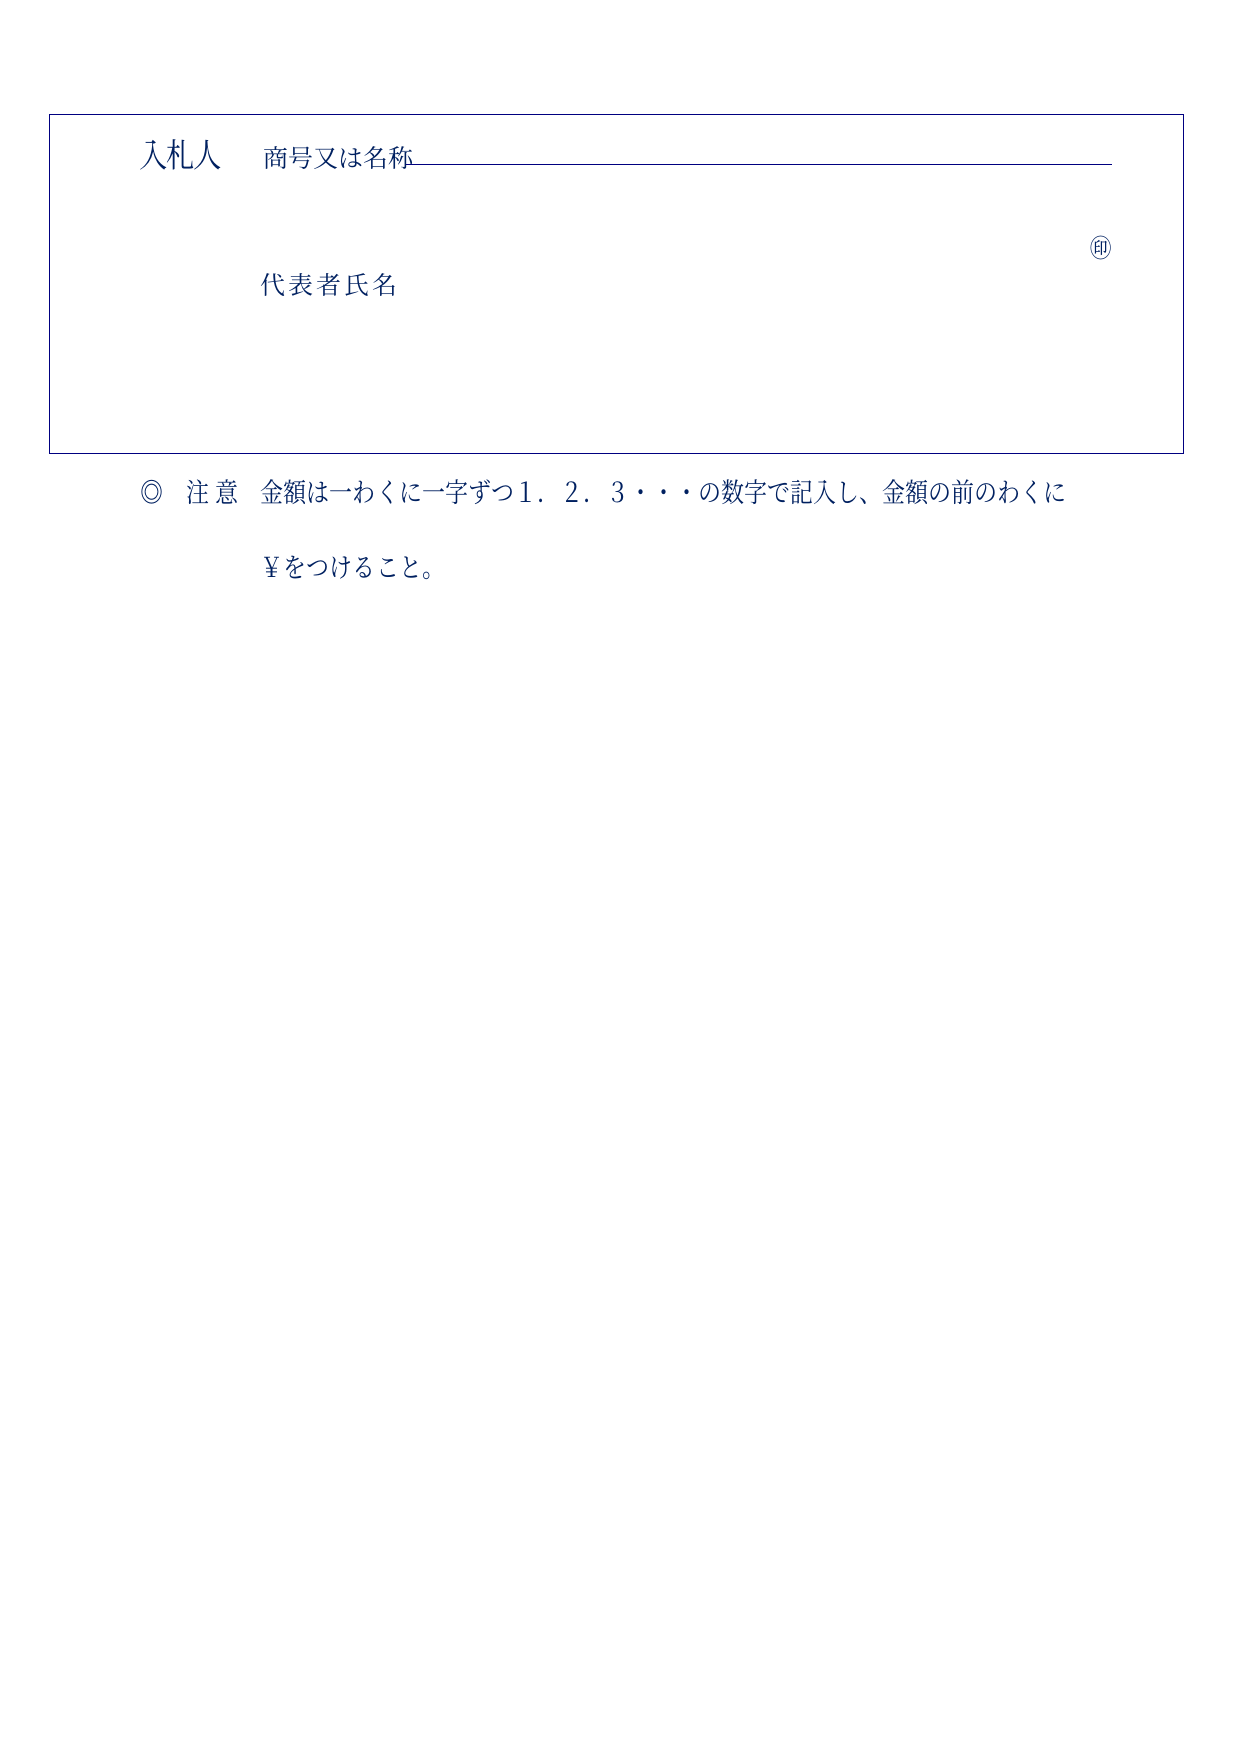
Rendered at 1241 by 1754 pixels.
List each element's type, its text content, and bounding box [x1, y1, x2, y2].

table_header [50, 115, 1183, 453]
text ◎ 注 意 金額は一わくに一字ずつ１．２．３・・・の数字で記入し、金額の前のわくに [94, 454, 1162, 529]
text ￥をつけること。 [94, 529, 1162, 604]
